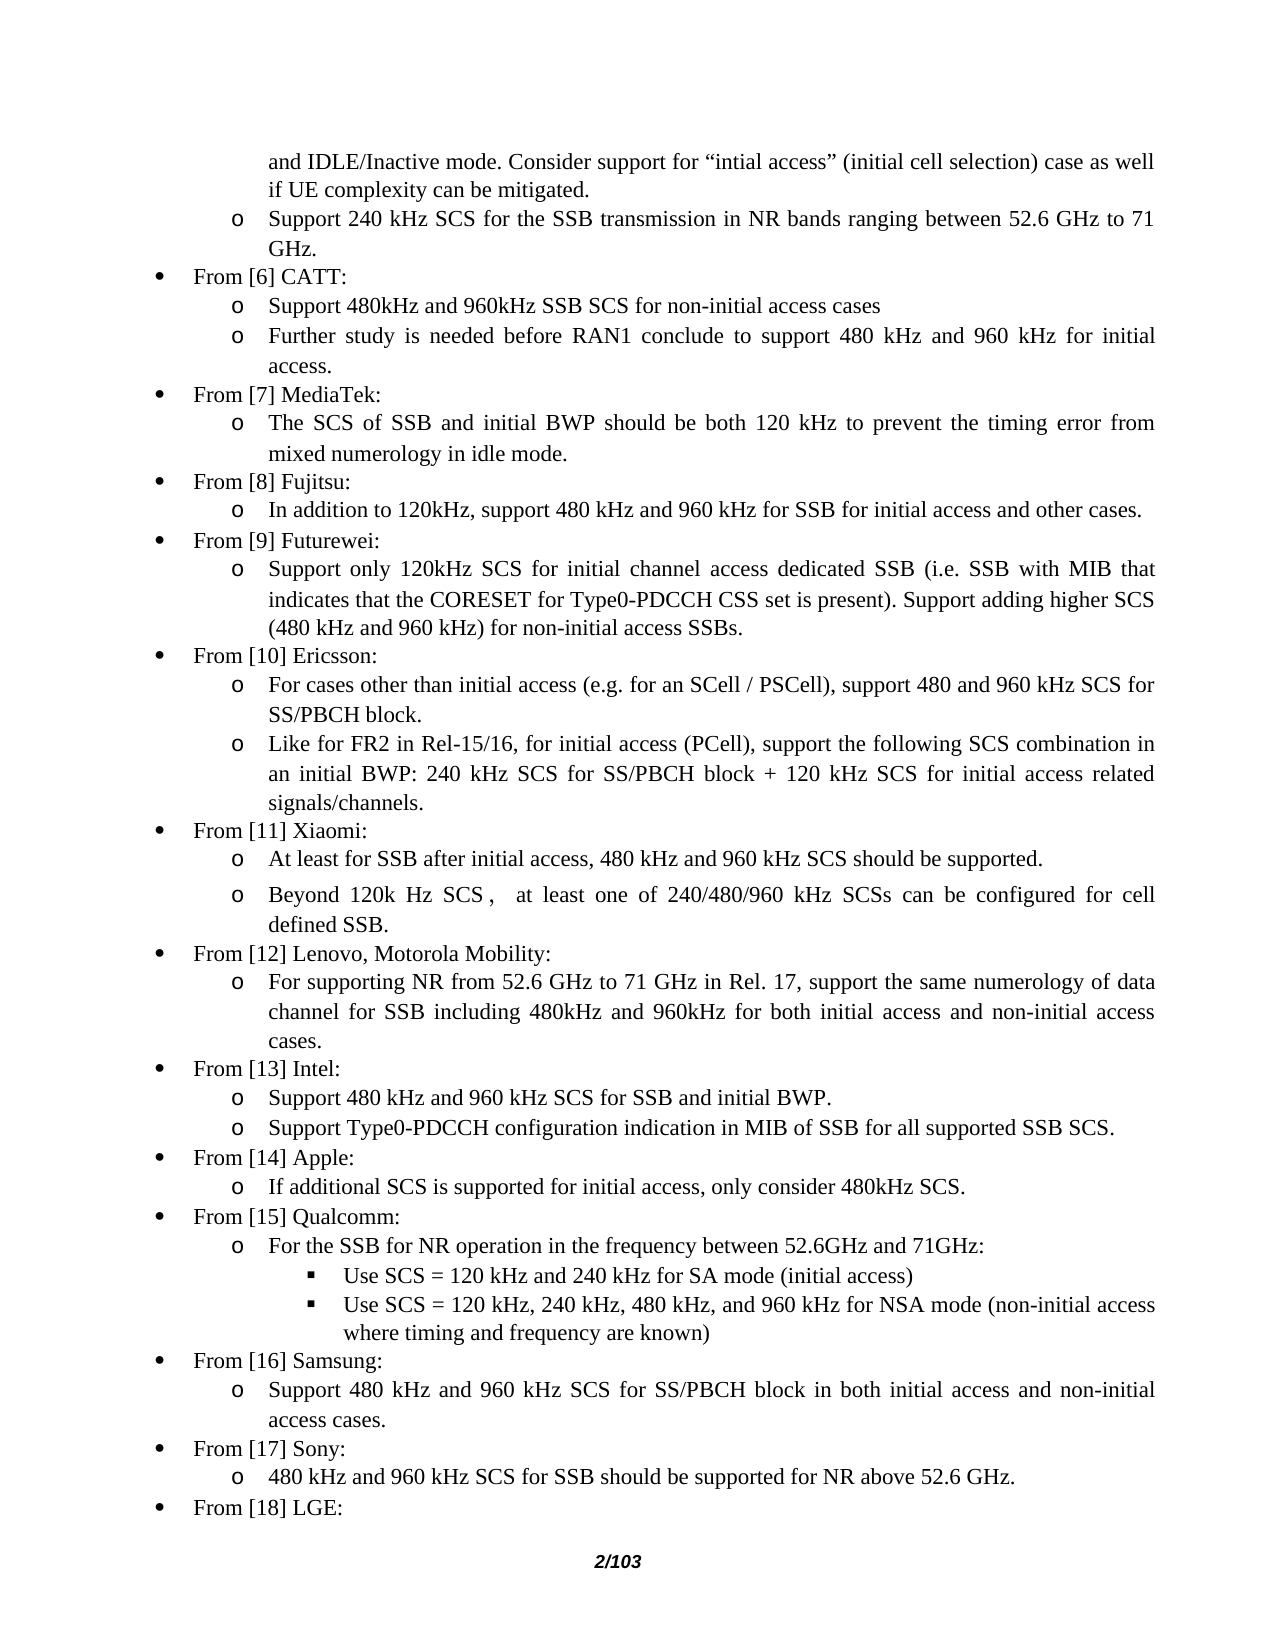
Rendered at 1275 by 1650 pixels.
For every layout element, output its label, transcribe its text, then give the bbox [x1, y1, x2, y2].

list Like for FR2 in Rel-15/16, for initial access (PCell), support the following SCS combination in an initial BWP: 240 kHz SCS for SS/PBCH block + 120 kHz SCS for initial access related signals/channels. [231, 730, 1157, 815]
list For cases other than initial access (e.g. for an SCell / PSCell), support 480 and 960 kHz SCS for SS/PBCH block. [231, 671, 1157, 728]
list From [15] Qualcomm: [156, 1203, 1157, 1230]
list From [8] Fujitsu: [156, 468, 1157, 494]
list From [14] Apple: [156, 1144, 1157, 1171]
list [231, 148, 1157, 202]
list For supporting NR from 52.6 GHz to 71 GHz in Rel. 17, support the same numerology of data channel for SSB including 480kHz and 960kHz for both initial access and non-initial access cases. [231, 968, 1157, 1053]
list Support 480 kHz and 960 kHz SCS for SSB and initial BWP. [231, 1084, 1157, 1112]
list The SCS of SSB and initial BWP should be both 120 kHz to prevent the timing error from mixed numerology in idle mode. [231, 409, 1157, 466]
list Use SCS = 120 kHz, 240 kHz, 480 kHz, and 960 kHz for NSA mode (non-initial access where timing and frequency are known) [306, 1291, 1157, 1345]
list At least for SSB after initial access, 480 kHz and 960 kHz SCS should be supported. [231, 845, 1157, 874]
list From [12] Lenovo, Motorola Mobility: [156, 939, 1157, 966]
list From [16] Samsung: [156, 1347, 1157, 1374]
list 480 kHz and 960 kHz SCS for SSB should be supported for NR above 52.6 GHz. [231, 1463, 1157, 1491]
list Support only 120kHz SCS for initial channel access dedicated SSB (i.e. SSB with MIB that indicates that the CORESET for Type0-PDCCH CSS set is present). Support adding higher SCS (480 kHz and 960 kHz) for non-initial access SSBs. [231, 555, 1157, 641]
list Support 240 kHz SCS for the SSB transmission in NR bands ranging between 52.6 GHz to 71 GHz. [231, 204, 1157, 261]
list Support 480 kHz and 960 kHz SCS for SS/PBCH block in both initial access and non-initial access cases. [231, 1376, 1157, 1433]
list If additional SCS is supported for initial access, only consider 480kHz SCS. [231, 1173, 1157, 1201]
list From [6] CATT: [156, 263, 1157, 290]
list From [11] Xiaomi: [156, 817, 1157, 843]
list Further study is needed before RAN1 conclude to support 480 kHz and 960 kHz for initial access. [231, 322, 1157, 379]
list In addition to 120kHz, support 480 kHz and 960 kHz for SSB for initial access and other cases. [231, 497, 1157, 525]
list From [13] Intel: [156, 1055, 1157, 1082]
list From [17] Sony: [156, 1435, 1157, 1461]
list Support Type0-PDCCH configuration indication in MIB of SSB for all supported SSB SCS. [231, 1114, 1157, 1142]
list Use SCS = 120 kHz and 240 kHz for SA mode (initial access) [306, 1262, 1157, 1288]
list For the SSB for NR operation in the frequency between 52.6GHz and 71GHz: [231, 1232, 1157, 1260]
list Beyond 120k Hz SCS，at least one of 240/480/960 kHz SCSs can be configured for cell defined SSB. [231, 876, 1157, 937]
list Support 480kHz and 960kHz SSB SCS for non-initial access cases [231, 292, 1157, 320]
list From [7] MediaTek: [156, 381, 1157, 407]
list From [9] Futurewei: [156, 527, 1157, 553]
list From [10] Ericsson: [156, 643, 1157, 669]
